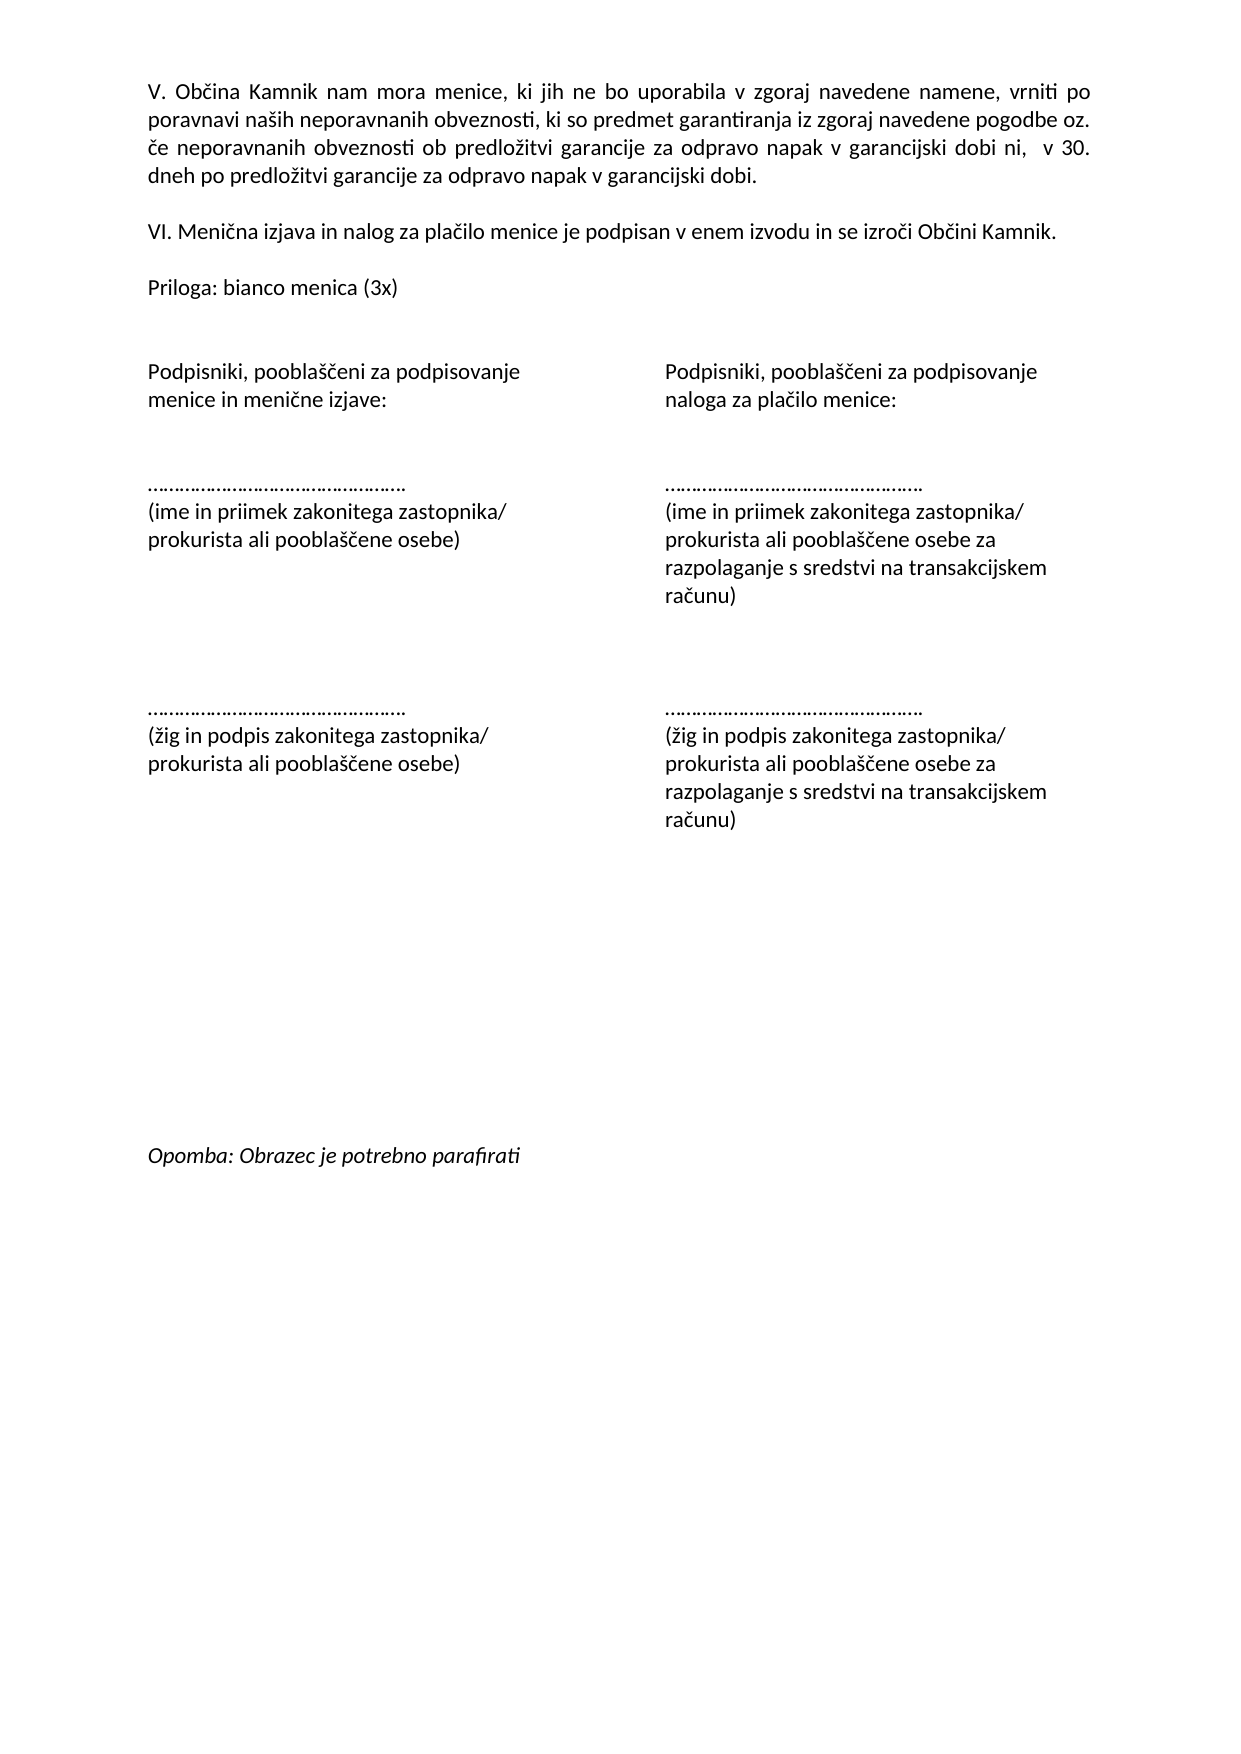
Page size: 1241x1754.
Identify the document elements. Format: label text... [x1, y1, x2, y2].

text (žig in podpis zakonitega zastopnika/ (žig in podpis zakonitega zastopnika/ prokurista ali pooblaščene osebe) prokurista ali pooblaščene osebe za [148, 721, 1092, 777]
text (ime in priimek zakonitega zastopnika/ (ime in priimek zakonitega zastopnika/ [148, 497, 1092, 525]
text Priloga: bianco menica (3x) [148, 273, 1092, 301]
text menice in menične izjave: naloga za plačilo menice: [148, 385, 1092, 413]
text prokurista ali pooblaščene osebe) prokurista ali pooblaščene osebe za [148, 525, 1092, 553]
text Podpisniki, pooblaščeni za podpisovanje Podpisniki, pooblaščeni za podpisovanje [148, 357, 1092, 385]
text računu) [148, 805, 1092, 833]
text VI. Menična izjava in nalog za plačilo menice je podpisan v enem izvodu in se izroči Občini Kamnik. [148, 217, 1092, 245]
text Opomba: Obrazec je potrebno parafirati [148, 1142, 1092, 1169]
text …………………………………………. …………………………………………. [148, 693, 1092, 721]
text …………………………………………. …………………………………………. [148, 469, 1092, 497]
text razpolaganje s sredstvi na transakcijskem [148, 553, 1092, 581]
text V. Občina Kamnik nam mora menice, ki jih ne bo uporabila v zgoraj navedene namene, vrniti po poravnavi naših neporavnanih obveznosti, ki so predmet garantiranja iz zgoraj navedene pogodbe oz. če neporavnanih obveznosti ob predložitvi garancije za odpravo napak v garancijski dobi ni, v 30. dneh po predložitvi garancije za odpravo napak v garancijski dobi. [148, 77, 1092, 189]
text razpolaganje s sredstvi na transakcijskem [148, 777, 1092, 805]
text računu) [148, 581, 1092, 609]
